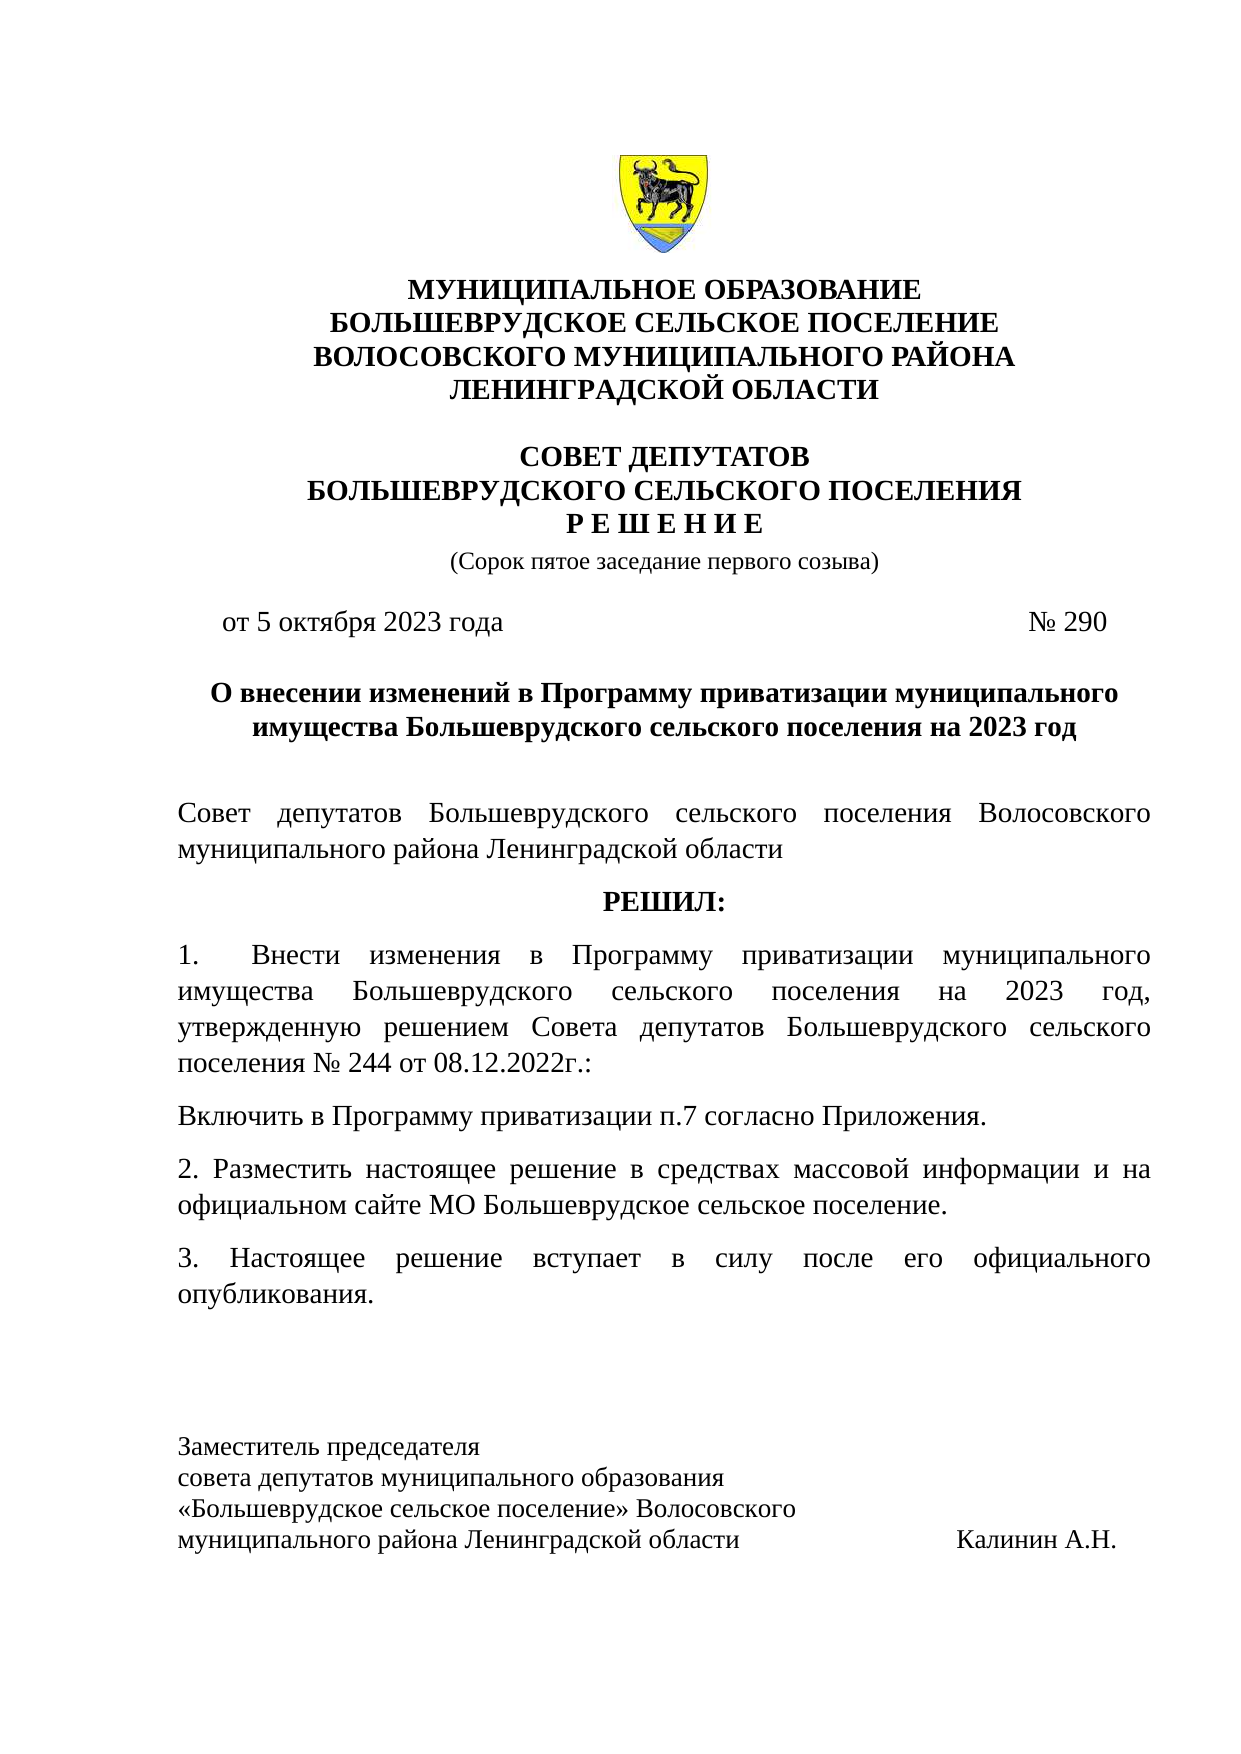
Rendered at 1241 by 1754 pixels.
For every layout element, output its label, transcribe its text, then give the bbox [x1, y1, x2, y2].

text БОЛЬШЕВРУДСКОЕ СЕЛЬСКОЕ ПОСЕЛЕНИЕ [177, 305, 1152, 339]
text Р Е Ш Е Н И Е [177, 507, 1152, 540]
text СОВЕТ ДЕПУТАТОВ [177, 439, 1152, 473]
text от 5 октября 2023 года № 290 [177, 604, 1152, 637]
text РЕШИЛ: [177, 884, 1152, 918]
picture [612, 155, 716, 253]
text Включить в Программу приватизации п.7 согласно Приложения. [177, 1098, 1152, 1132]
text совета депутатов муниципального образования [177, 1461, 1152, 1492]
text муниципального района Ленинградской области Калинин А.Н. [177, 1523, 1152, 1554]
text (Сорок пятое заседание первого созыва) [177, 546, 1152, 575]
text ВОЛОСОВСКОГО МУНИЦИПАЛЬНОГО РАЙОНА [177, 339, 1152, 372]
text БОЛЬШЕВРУДСКОГО СЕЛЬСКОГО ПОСЕЛЕНИЯ [177, 473, 1152, 507]
text МУНИЦИПАЛЬНОЕ ОБРАЗОВАНИЕ [177, 272, 1152, 305]
list Внести изменения в Программу приватизации муниципального имущества Большеврудского сельского поселения на 2023 год, утвержденную решением Совета депутатов Большеврудского сельского поселения № 244 от 08.12.2022г.: [177, 937, 1152, 1079]
text О внесении изменений в Программу приватизации муниципального имущества Большеврудского сельского поселения на 2023 год [177, 675, 1152, 742]
text ЛЕНИНГРАДСКОЙ ОБЛАСТИ [177, 372, 1152, 406]
text «Большеврудское сельское поселение» Волосовского [177, 1492, 1152, 1523]
text 3. Настоящее решение вступает в силу после его официального опубликования. [177, 1240, 1152, 1310]
text 2. Разместить настоящее решение в средствах массовой информации и на официальном сайте МО Большеврудское сельское поселение. [177, 1151, 1152, 1221]
text Заместитель председателя [177, 1429, 1152, 1461]
text Совет депутатов Большеврудского сельского поселения Волосовского муниципального района Ленинградской области [177, 795, 1152, 865]
